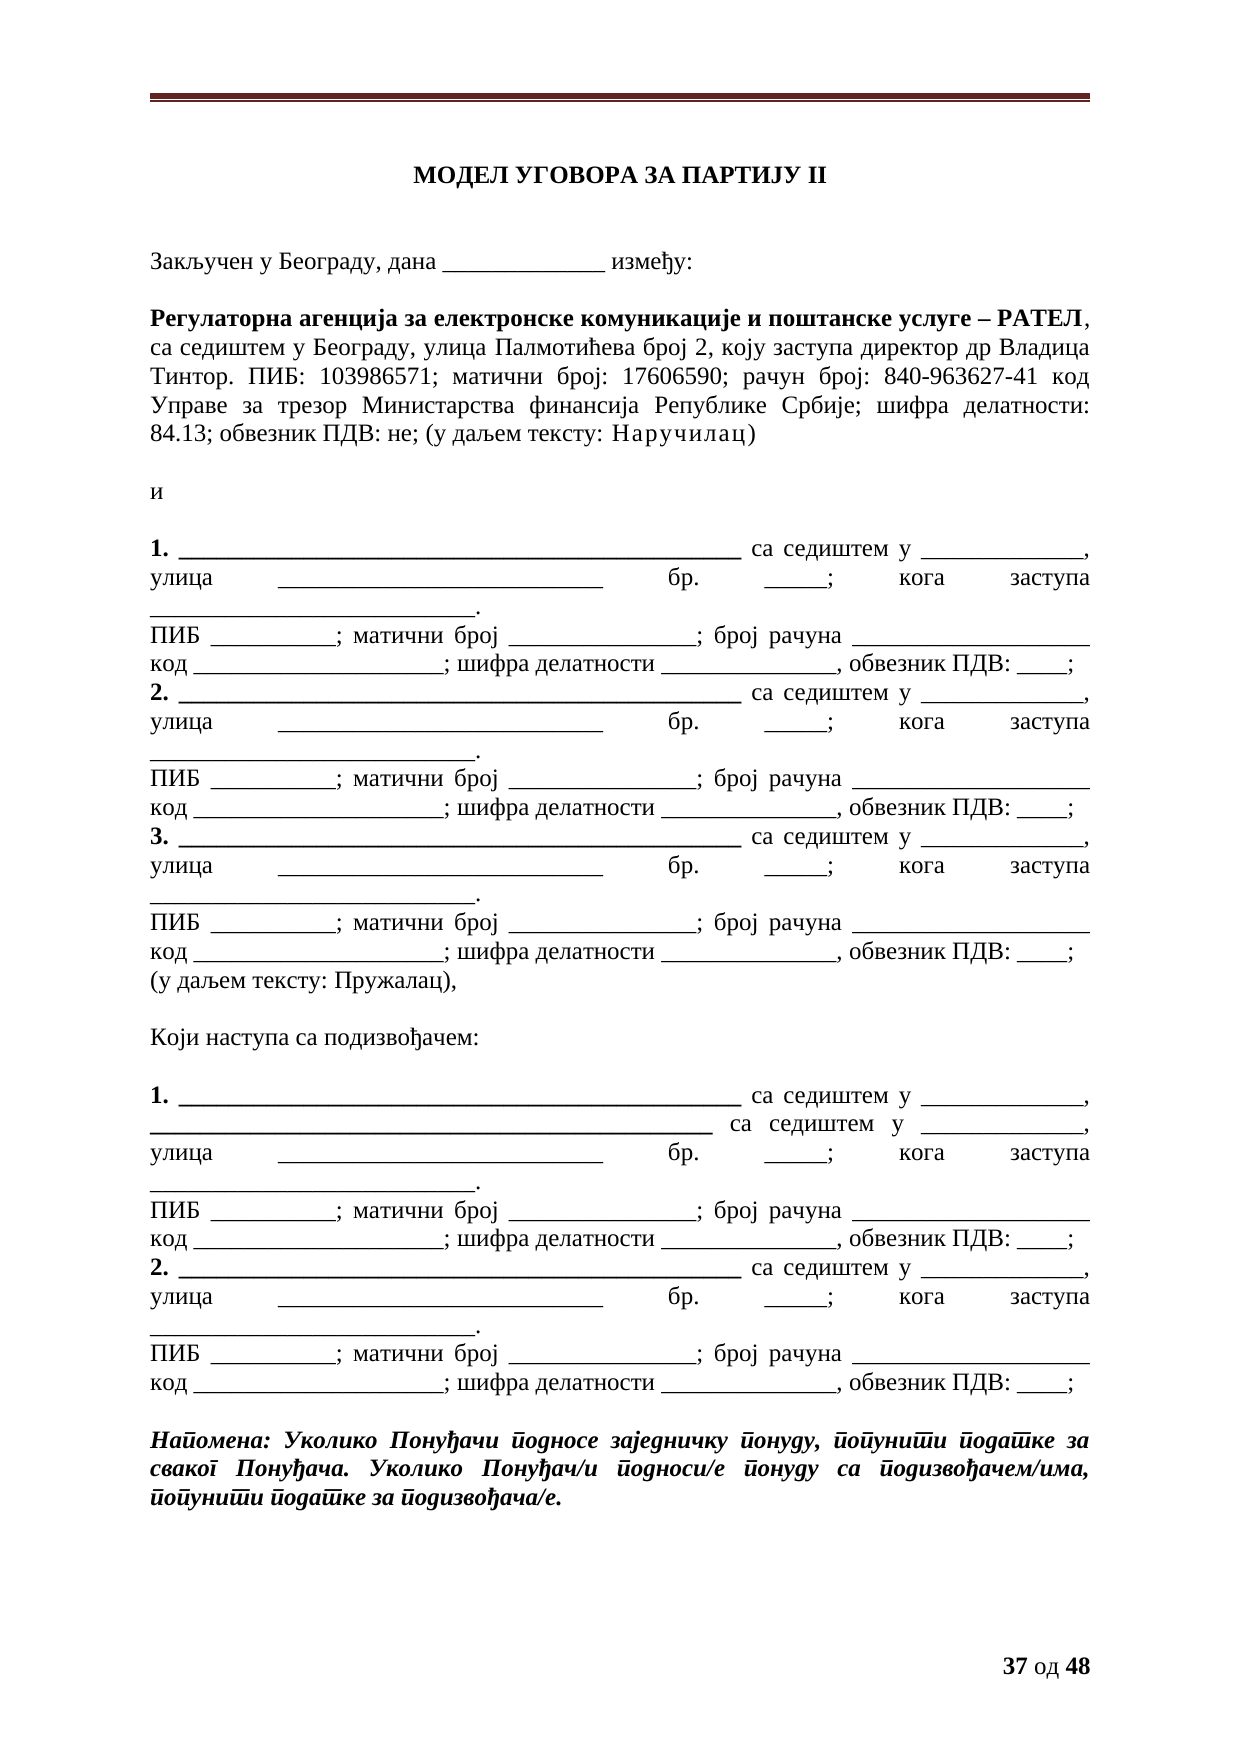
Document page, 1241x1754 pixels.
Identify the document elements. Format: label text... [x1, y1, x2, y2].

text Регулаторна агенција за електронске комуникације и поштанске услуге – РАТЕЛ, са седиштем у Београду, улица Палмотићева број 2, коју заступа директор др Владица Тинтор. ПИБ: 103986571; матични број: 17606590; рачун број: 840-963627-41 код Управе за трезор Министарства финансија Републике Србије; шифра делатности: 84.13; обвезник ПДВ: не; (у даљем тексту: Наручилац) [150, 303, 1090, 447]
text 3. _____________________________________________ са седиштем у _____________, улица __________________________ бр. _____; кога заступа __________________________. [150, 821, 1090, 907]
text 1. _____________________________________________ са седиштем у _____________, улица __________________________ бр. _____; кога заступа __________________________. [150, 533, 1090, 620]
text 1. _____________________________________________ са седиштем у _____________, _____________________________________________ са седиштем у _____________, улица __________________________ бр. _____; кога заступа __________________________. [150, 1080, 1090, 1195]
text ПИБ __________; матични број _______________; број рачуна ___________________ код ____________________; шифра делатности ______________, обвезник ПДВ: ____; [150, 1338, 1090, 1396]
text Напомена: Уколико Понуђачи подносе заједничку понуду, попунити податке за сваког Понуђача. Уколико Понуђач/и подноси/е понуду са подизвођачем/има, попунити податке за подизвођача/е. [150, 1425, 1090, 1511]
text ПИБ __________; матични број _______________; број рачуна ___________________ код ____________________; шифра делатности ______________, обвезник ПДВ: ____; [150, 763, 1090, 821]
text ПИБ __________; матични број _______________; број рачуна ___________________ код ____________________; шифра делатности ______________, обвезник ПДВ: ____; [150, 907, 1090, 965]
text ПИБ __________; матични број _______________; број рачуна ___________________ код ____________________; шифра делатности ______________, обвезник ПДВ: ____; [150, 1195, 1090, 1252]
text Закључен у Београду, дана _____________ између: [150, 246, 1090, 275]
text 2. _____________________________________________ са седиштем у _____________, улица __________________________ бр. _____; кога заступа __________________________. [150, 1252, 1090, 1338]
text (у даљем тексту: Пружалац), [150, 965, 1090, 993]
text 2. _____________________________________________ са седиштем у _____________, улица __________________________ бр. _____; кога заступа __________________________. [150, 677, 1090, 763]
text ПИБ __________; матични број _______________; број рачуна ___________________ код ____________________; шифра делатности ______________, обвезник ПДВ: ____; [150, 620, 1090, 677]
text МОДЕЛ УГОВОРА ЗА ПАРТИЈУ II [150, 160, 1090, 188]
text Који наступа са подизвођачем: [150, 1022, 1090, 1051]
text и [150, 476, 1090, 505]
